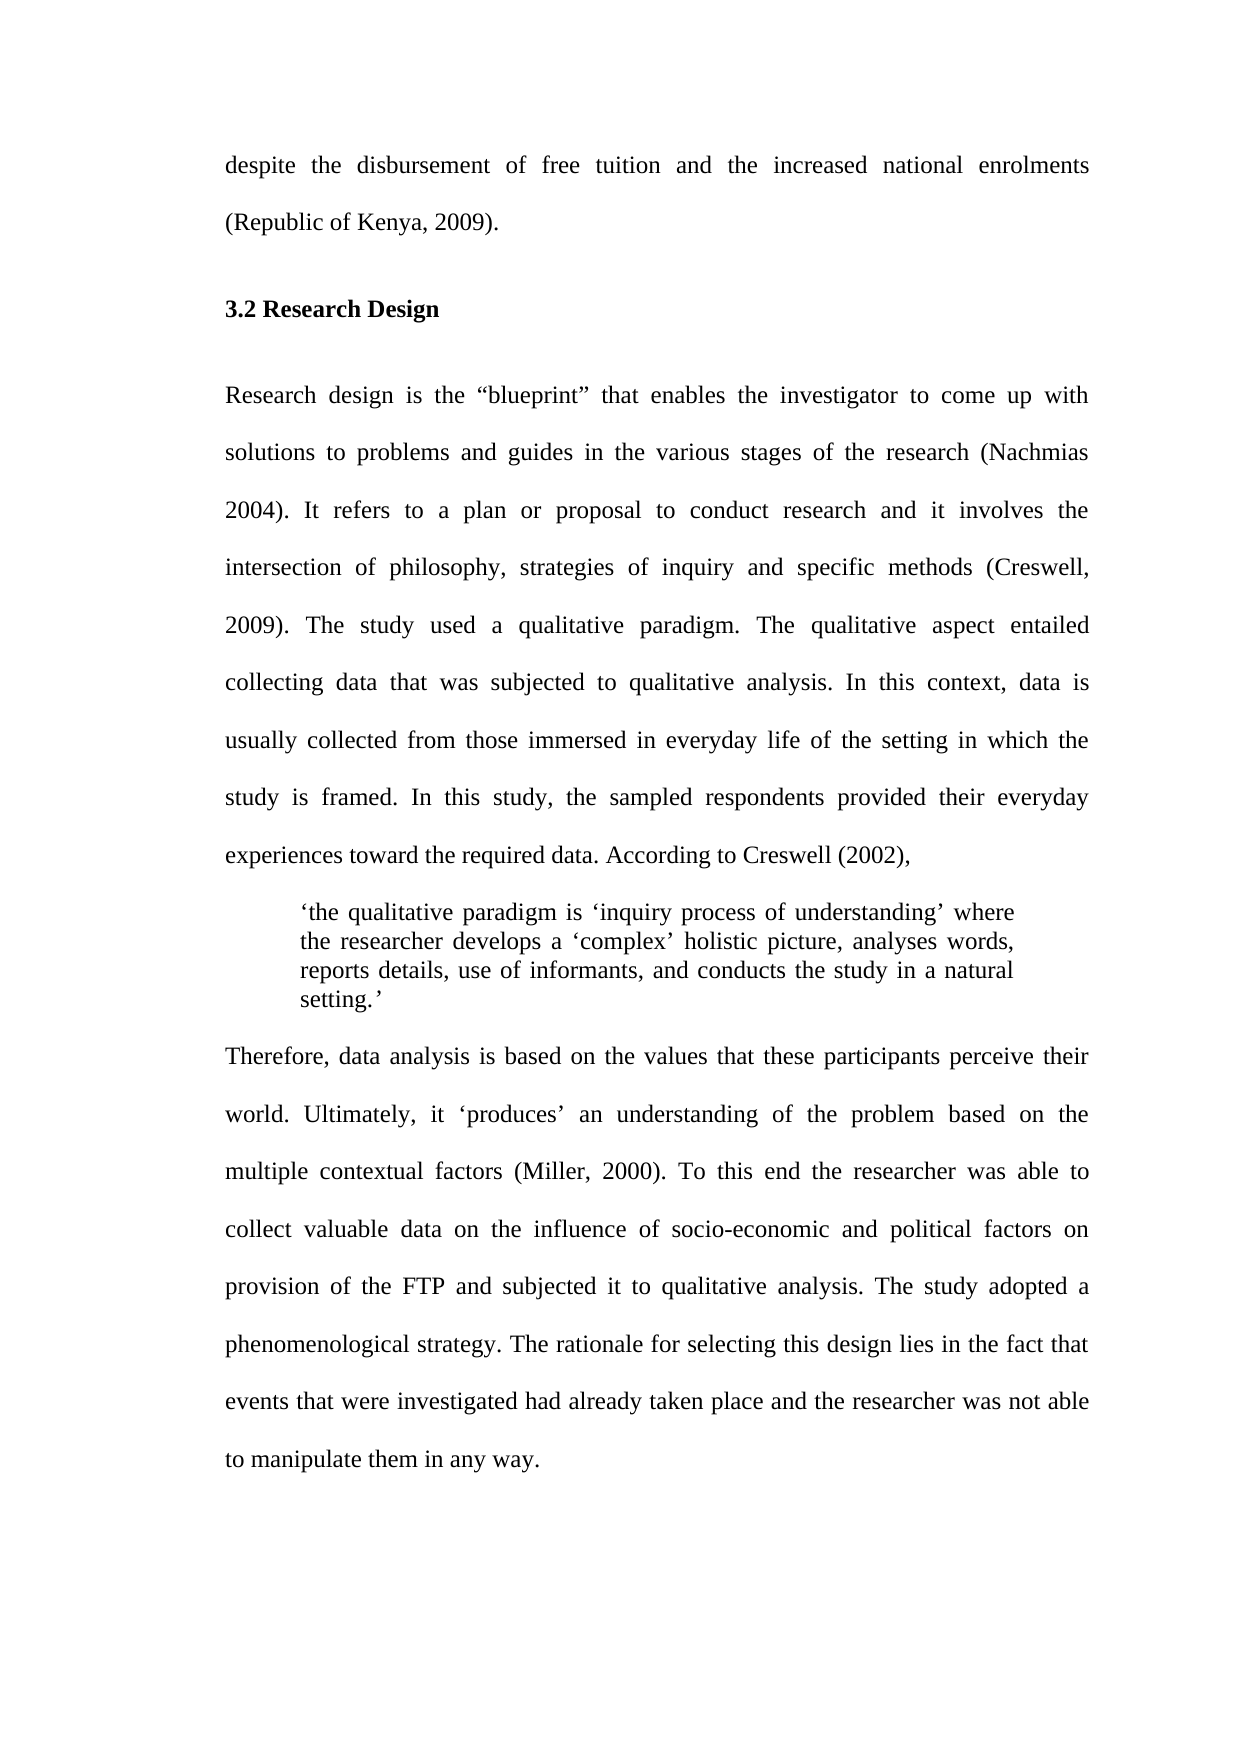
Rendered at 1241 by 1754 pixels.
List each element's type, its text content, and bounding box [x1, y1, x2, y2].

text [225, 150, 1090, 236]
text ‘the qualitative paradigm is ‘inquiry process of understanding’ where the researcher develops a ‘complex’ holistic picture, analyses words, reports details, use of informants, and conducts the study in a natural setting.’ [300, 897, 1015, 1012]
text Therefore, data analysis is based on the values that these participants perceive their world. Ultimately, it ‘produces’ an understanding of the problem based on the multiple contextual factors (Miller, 2000). To this end the researcher was able to collect valuable data on the influence of socio-economic and political factors on provision of the FTP and subjected it to qualitative analysis. The study adopted a phenomenological strategy. The rationale for selecting this design lies in the fact that events that were investigated had already taken place and the researcher was not able to manipulate them in any way. [225, 1041, 1090, 1472]
text 3.2 Research Design [225, 294, 1090, 322]
text Research design is the “blueprint” that enables the investigator to come up with solutions to problems and guides in the various stages of the research (Nachmias 2004). It refers to a plan or proposal to conduct research and it involves the intersection of philosophy, strategies of inquiry and specific methods (Creswell, 2009). The study used a qualitative paradigm. The qualitative aspect entailed collecting data that was subjected to qualitative analysis. In this context, data is usually collected from those immersed in everyday life of the setting in which the study is framed. In this study, the sampled respondents provided their everyday experiences toward the required data. According to Creswell (2002), [225, 380, 1090, 869]
